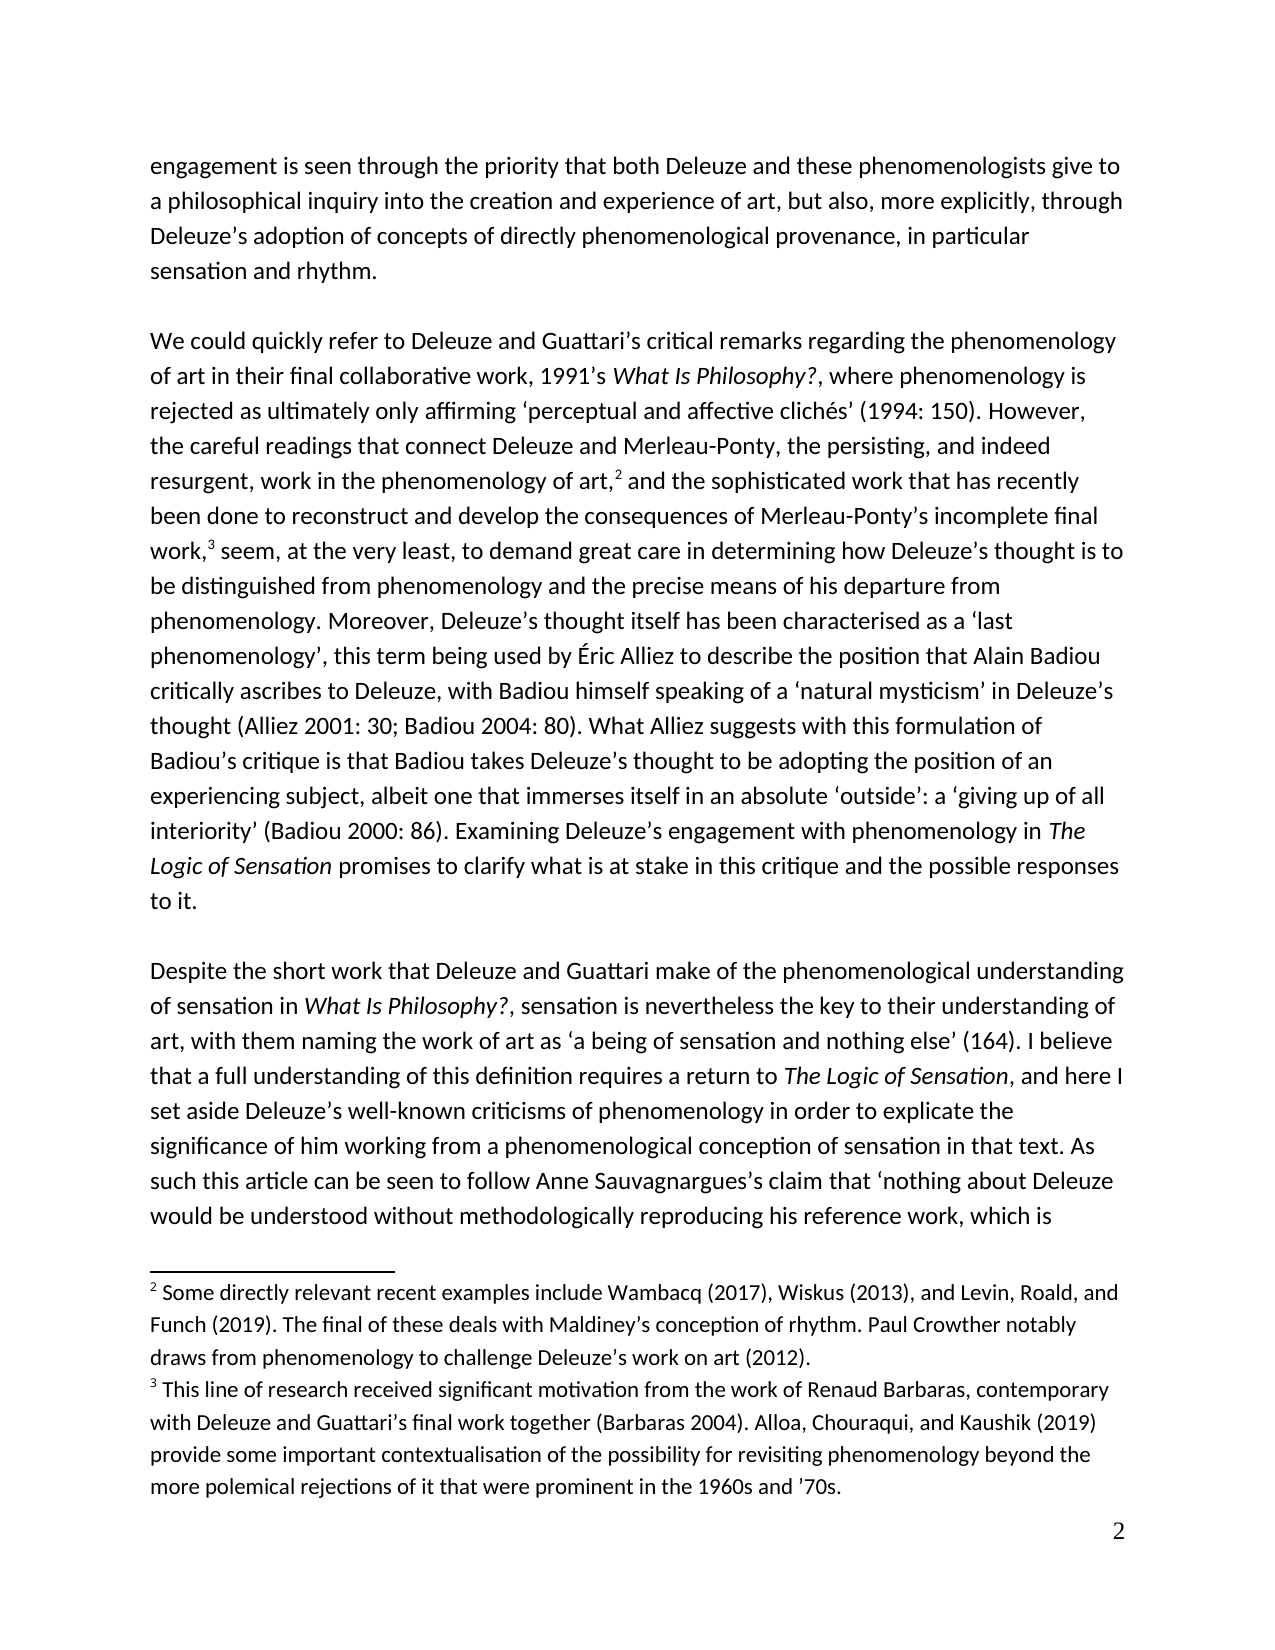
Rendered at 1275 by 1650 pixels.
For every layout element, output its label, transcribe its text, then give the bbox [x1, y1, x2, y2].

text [150, 955, 1125, 1231]
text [150, 150, 1125, 286]
text We could quickly refer to Deleuze and Guattari’s critical remarks regarding the phenomenology of art in their final collaborative work, 1991’s What Is Philosophy?, where phenomenology is rejected as ultimately only affirming ‘perceptual and affective clichés’ (1994: 150). However, the careful readings that connect Deleuze and Merleau-Ponty, the persisting, and indeed resurgent, work in the phenomenology of art, and the sophisticated work that has recently been done to reconstruct and develop the consequences of Merleau-Ponty’s incomplete final work, seem, at the very least, to demand great care in determining how Deleuze’s thought is to be distinguished from phenomenology and the precise means of his departure from phenomenology. Moreover, Deleuze’s thought itself has been characterised as a ‘last phenomenology’, this term being used by Éric Alliez to describe the position that Alain Badiou critically ascribes to Deleuze, with Badiou himself speaking of a ‘natural mysticism’ in Deleuze’s thought (Alliez 2001: 30; Badiou 2004: 80). What Alliez suggests with this formulation of Badiou’s critique is that Badiou takes Deleuze’s thought to be adopting the position of an experiencing subject, albeit one that immerses itself in an absolute ‘outside’: a ‘giving up of all interiority’ (Badiou 2000: 86). Examining Deleuze’s engagement with phenomenology in The Logic of Sensation promises to clarify what is at stake in this critique and the possible responses to it. [150, 325, 1125, 916]
